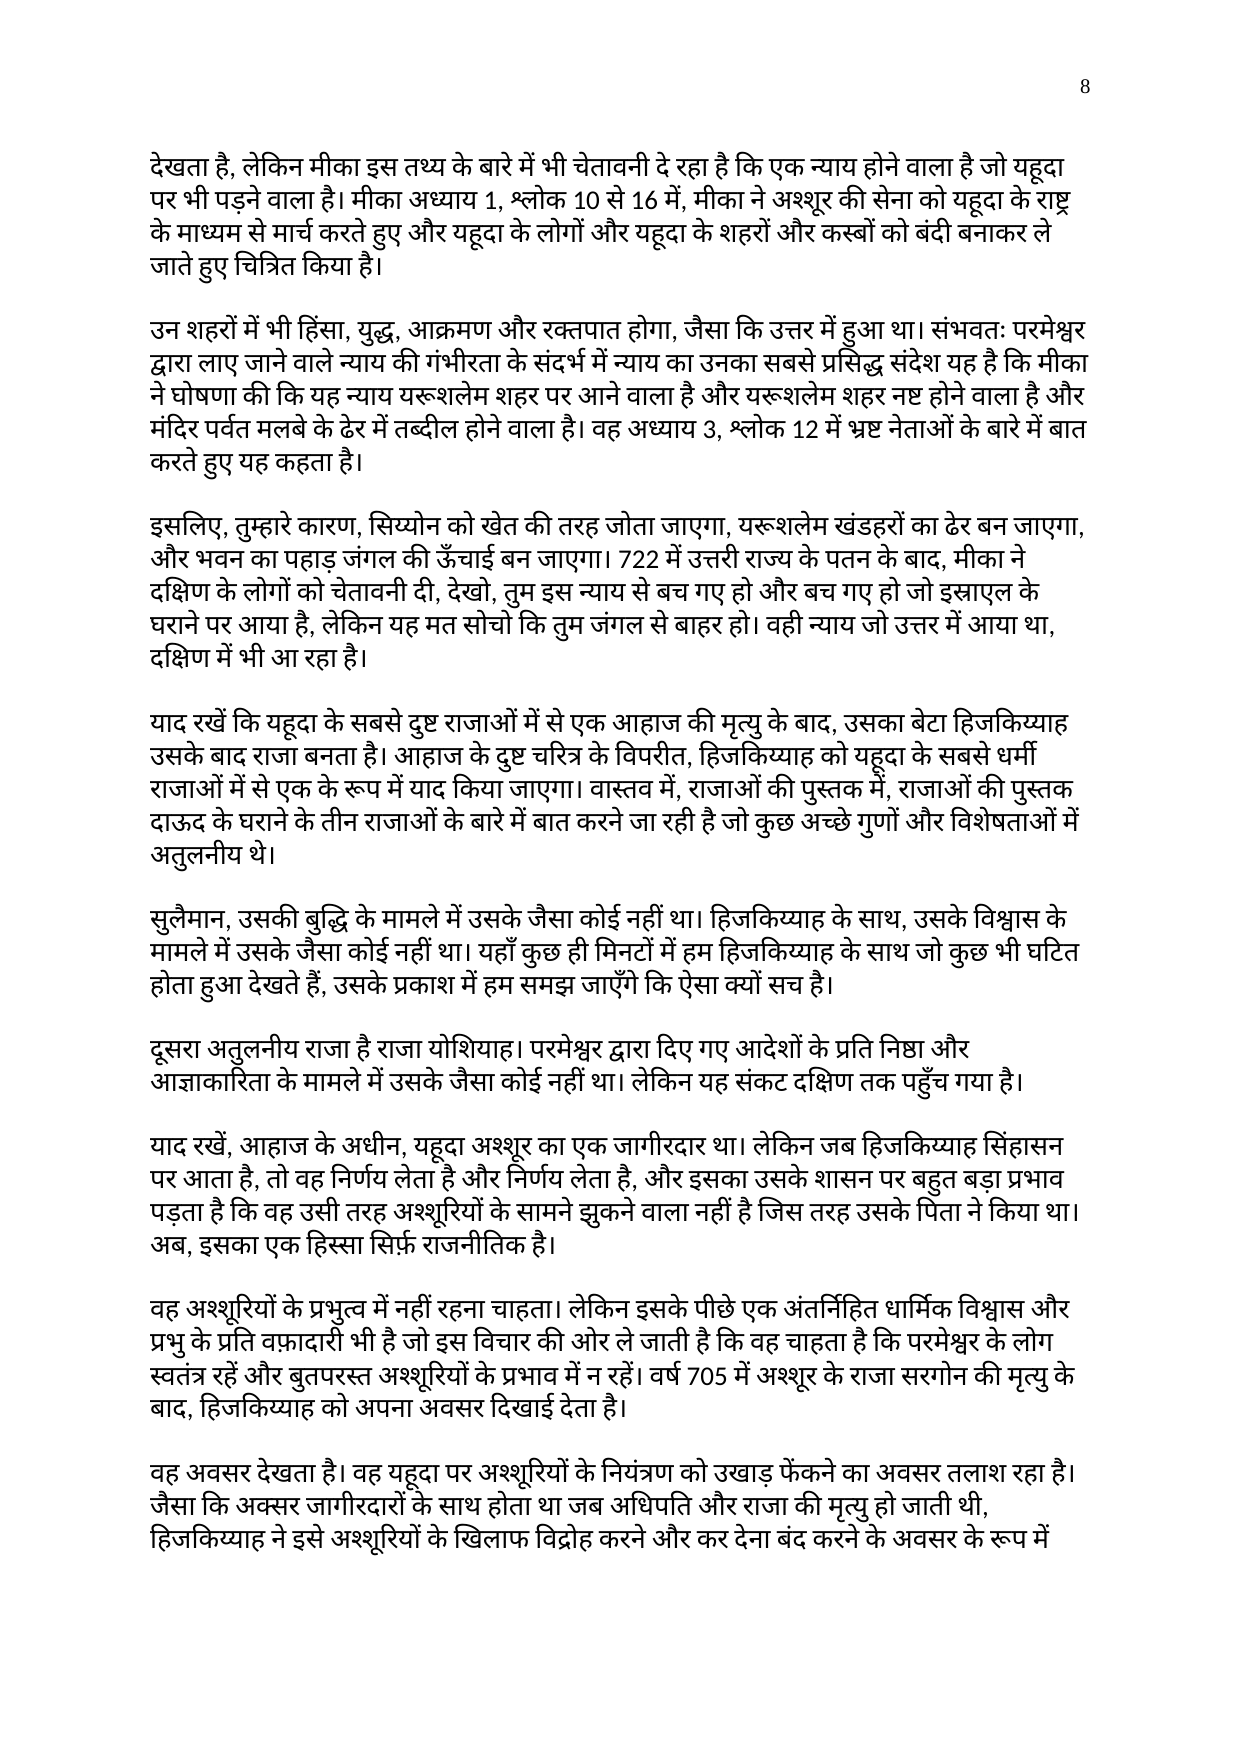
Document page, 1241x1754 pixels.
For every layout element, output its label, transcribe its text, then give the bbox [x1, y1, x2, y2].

text याद रखें, आहाज के अधीन, यहूदा अश्शूर का एक जागीरदार था। लेकिन जब हिजकिय्याह सिंहासन पर आता है, तो वह निर्णय लेता है और निर्णय लेता है, और इसका उसके शासन पर बहुत बड़ा प्रभाव पड़ता है कि वह उसी तरह अश्शूरियों के सामने झुकने वाला नहीं है जिस तरह उसके पिता ने किया था। अब, इसका एक हिस्सा सिर्फ़ राजनीतिक है। [150, 1129, 1090, 1261]
text दूसरा अतुलनीय राजा है राजा योशियाह। परमेश्वर द्वारा दिए गए आदेशों के प्रति निष्ठा और आज्ञाकारिता के मामले में उसके जैसा कोई नहीं था। लेकिन यह संकट दक्षिण तक पहुँच गया है। [150, 1032, 1090, 1098]
text याद रखें कि यहूदा के सबसे दुष्ट राजाओं में से एक आहाज की मृत्यु के बाद, उसका बेटा हिजकिय्याह उसके बाद राजा बनता है। आहाज के दुष्ट चरित्र के विपरीत, हिजकिय्याह को यहूदा के सबसे धर्मी राजाओं में से एक के रूप में याद किया जाएगा। वास्तव में, राजाओं की पुस्तक में, राजाओं की पुस्तक दाऊद के घराने के तीन राजाओं के बारे में बात करने जा रही है जो कुछ अच्छे गुणों और विशेषताओं में अतुलनीय थे। [150, 706, 1090, 871]
text इसलिए, तुम्हारे कारण, सिय्योन को खेत की तरह जोता जाएगा, यरूशलेम खंडहरों का ढेर बन जाएगा, और भवन का पहाड़ जंगल की ऊँचाई बन जाएगा। 722 में उत्तरी राज्य के पतन के बाद, मीका ने दक्षिण के लोगों को चेतावनी दी, देखो, तुम इस न्याय से बच गए हो और बच गए हो जो इस्राएल के घराने पर आया है, लेकिन यह मत सोचो कि तुम जंगल से बाहर हो। वही न्याय जो उत्तर में आया था, दक्षिण में भी आ रहा है। [150, 509, 1090, 674]
text सुलैमान, उसकी बुद्धि के मामले में उसके जैसा कोई नहीं था। हिजकिय्याह के साथ, उसके विश्वास के मामले में उसके जैसा कोई नहीं था। यहाँ कुछ ही मिनटों में हम हिजकिय्याह के साथ जो कुछ भी घटित होता हुआ देखते हैं, उसके प्रकाश में हम समझ जाएँगे कि ऐसा क्यों सच है। [150, 902, 1090, 1001]
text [150, 1456, 1090, 1555]
text वह अश्शूरियों के प्रभुत्व में नहीं रहना चाहता। लेकिन इसके पीछे एक अंतर्निहित धार्मिक विश्वास और प्रभु के प्रति वफ़ादारी भी है जो इस विचार की ओर ले जाती है कि वह चाहता है कि परमेश्वर के लोग स्वतंत्र रहें और बुतपरस्त अश्शूरियों के प्रभाव में न रहें। वर्ष 705 में अश्शूर के राजा सरगोन की मृत्यु के बाद, हिजकिय्याह को अपना अवसर दिखाई देता है। [150, 1293, 1090, 1425]
text उन शहरों में भी हिंसा, युद्ध, आक्रमण और रक्तपात होगा, जैसा कि उत्तर में हुआ था। संभवतः परमेश्वर द्वारा लाए जाने वाले न्याय की गंभीरता के संदर्भ में न्याय का उनका सबसे प्रसिद्ध संदेश यह है कि मीका ने घोषणा की कि यह न्याय यरूशलेम शहर पर आने वाला है और यरूशलेम शहर नष्ट होने वाला है और मंदिर पर्वत मलबे के ढेर में तब्दील होने वाला है। वह अध्याय 3, श्लोक 12 में भ्रष्ट नेताओं के बारे में बात करते हुए यह कहता है। [150, 313, 1090, 478]
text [150, 150, 1090, 282]
